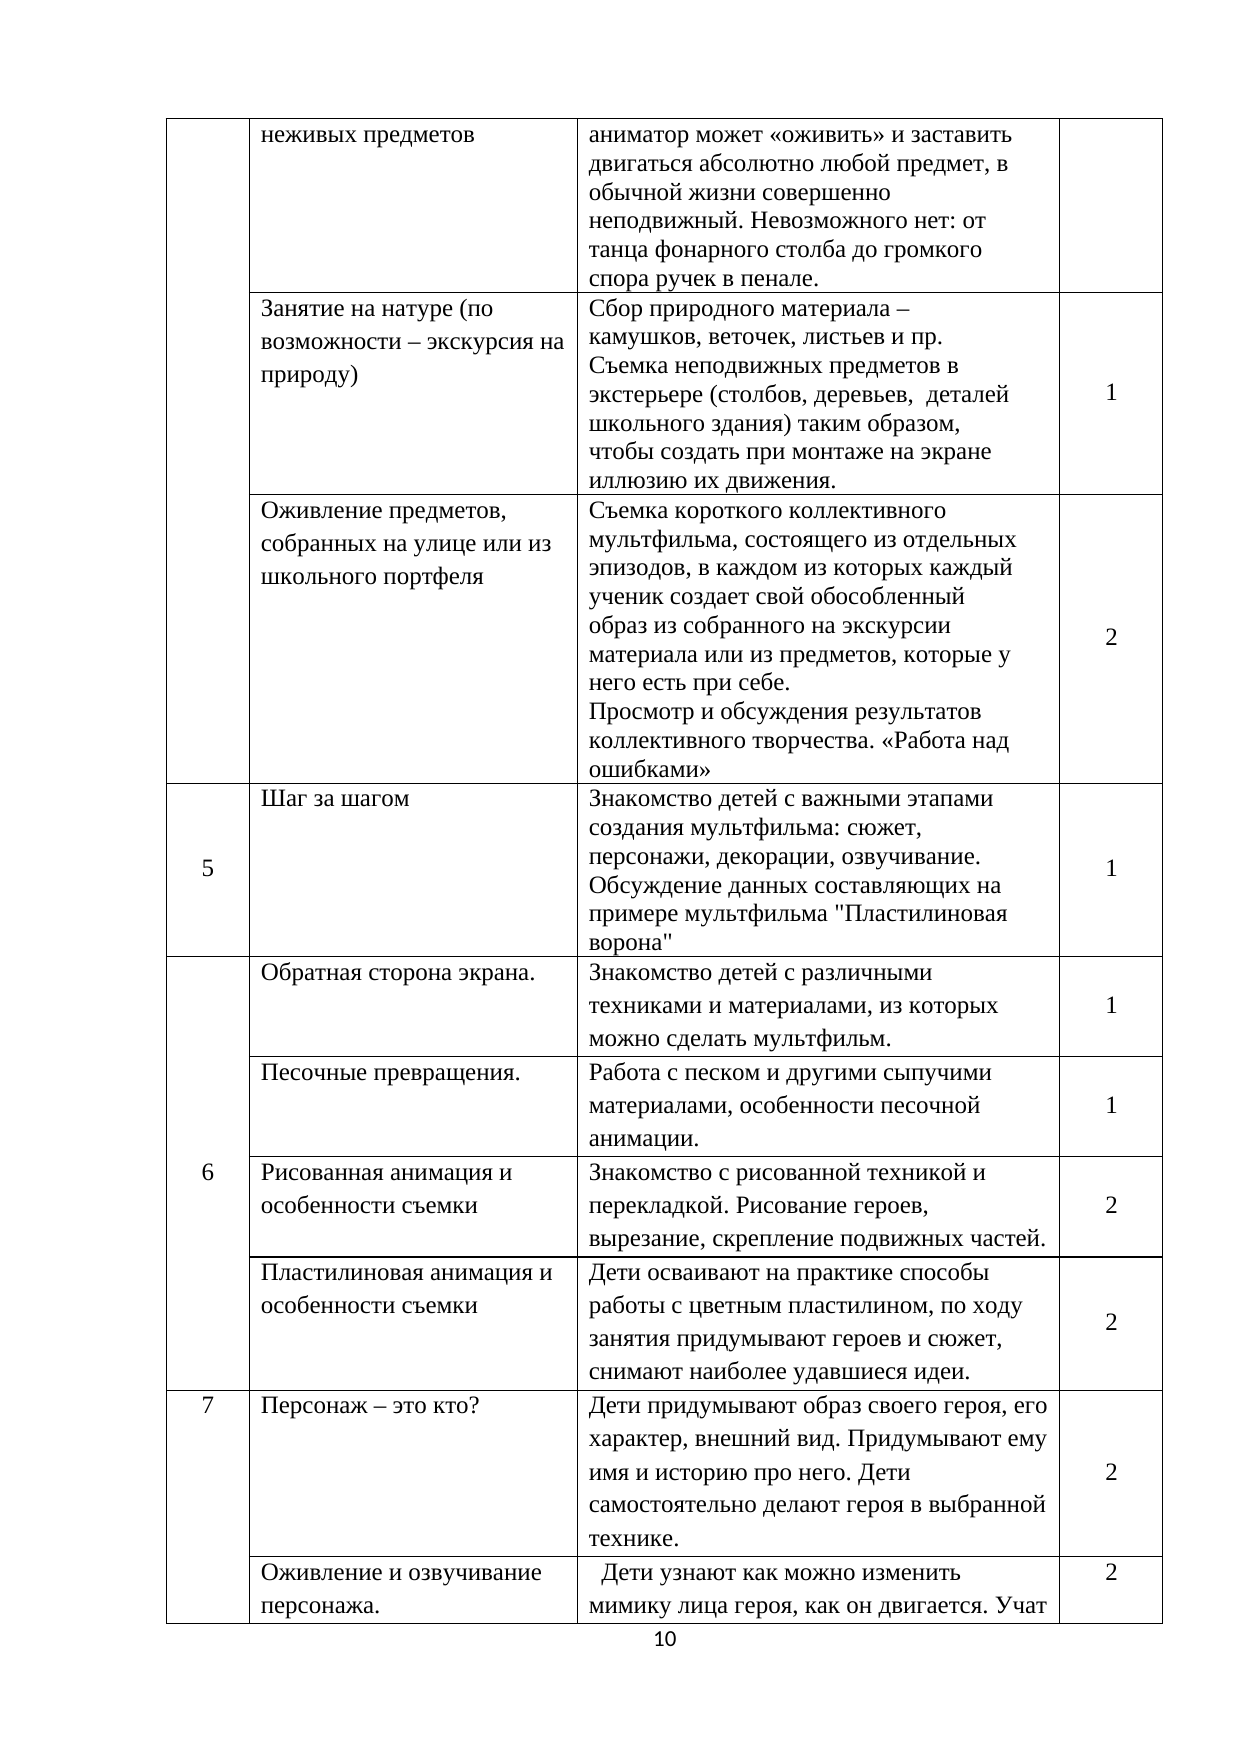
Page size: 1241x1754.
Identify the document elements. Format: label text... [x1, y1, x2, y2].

table_cell Работа с песком и другими сыпучими материалами, особенности песочной анимации. [578, 1057, 1059, 1156]
table_cell 2 [1060, 1157, 1162, 1256]
table_cell Дети осваивают на практике способы работы с цветным пластилином, по ходу занятия придумывают героев и сюжет, снимают наиболее удавшиеся идеи. [578, 1258, 1059, 1389]
table_cell Обратная сторона экрана. [250, 957, 577, 1056]
table_cell 2 [1060, 1391, 1162, 1556]
table_cell Оживление предметов, собранных на улице или из школьного портфеля [250, 495, 577, 782]
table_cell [250, 1557, 577, 1623]
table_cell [578, 119, 1059, 292]
table_cell Рисованная анимация и особенности съемки [250, 1157, 577, 1256]
table_cell 1 [1060, 957, 1162, 1056]
table_cell Знакомство с рисованной техникой и перекладкой. Рисование героев, вырезание, скрепление подвижных частей. [578, 1157, 1059, 1256]
table_cell 1 [1060, 293, 1162, 494]
table_cell Шаг за шагом [250, 784, 577, 956]
table_cell 1 [1060, 784, 1162, 956]
table_cell 2 [1060, 495, 1162, 782]
table_cell 1 [1060, 119, 1162, 292]
table_cell Персонаж – это кто? [250, 1391, 577, 1556]
table_cell Знакомство детей с важными этапами создания мультфильма: сюжет, персонажи, декорации, озвучивание. Обсуждение данных составляющих на примере мультфильма "Пластилиновая ворона" [578, 784, 1059, 956]
table_cell Дети придумывают образ своего героя, его характер, внешний вид. Придумывают ему имя и историю про него. Дети самостоятельно делают героя в выбранной технике. [578, 1391, 1059, 1556]
table_cell 1 [1060, 1057, 1162, 1156]
table_cell Знакомство детей с различными техниками и материалами, из которых можно сделать мультфильм. [578, 957, 1059, 1056]
table_cell Пластилиновая анимация и особенности съемки [250, 1258, 577, 1389]
table_cell 5 [167, 784, 249, 956]
table_cell 2 [1060, 1557, 1162, 1623]
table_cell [250, 119, 577, 292]
table_cell 7 [167, 1391, 249, 1623]
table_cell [578, 1557, 1059, 1623]
table_cell 2 [1060, 1258, 1162, 1389]
table_cell Съемка короткого коллективного мультфильма, состоящего из отдельных эпизодов, в каждом из которых каждый ученик создает свой обособленный образ из собранного на экскурсии материала или из предметов, которые у него есть при себе. Просмотр и обсуждения результатов коллективного творчества. «Работа над ошибками» [578, 495, 1059, 782]
table_cell Песочные превращения. [250, 1057, 577, 1156]
table_cell Занятие на натуре (по возможности – экскурсия на природу) [250, 293, 577, 494]
table_cell 4 [167, 119, 249, 782]
table_cell 6 [167, 957, 249, 1389]
table_cell Сбор природного материала – камушков, веточек, листьев и пр. Съемка неподвижных предметов в экстерьере (столбов, деревьев, деталей школьного здания) таким образом, чтобы создать при монтаже на экране иллюзию их движения. [578, 293, 1059, 494]
